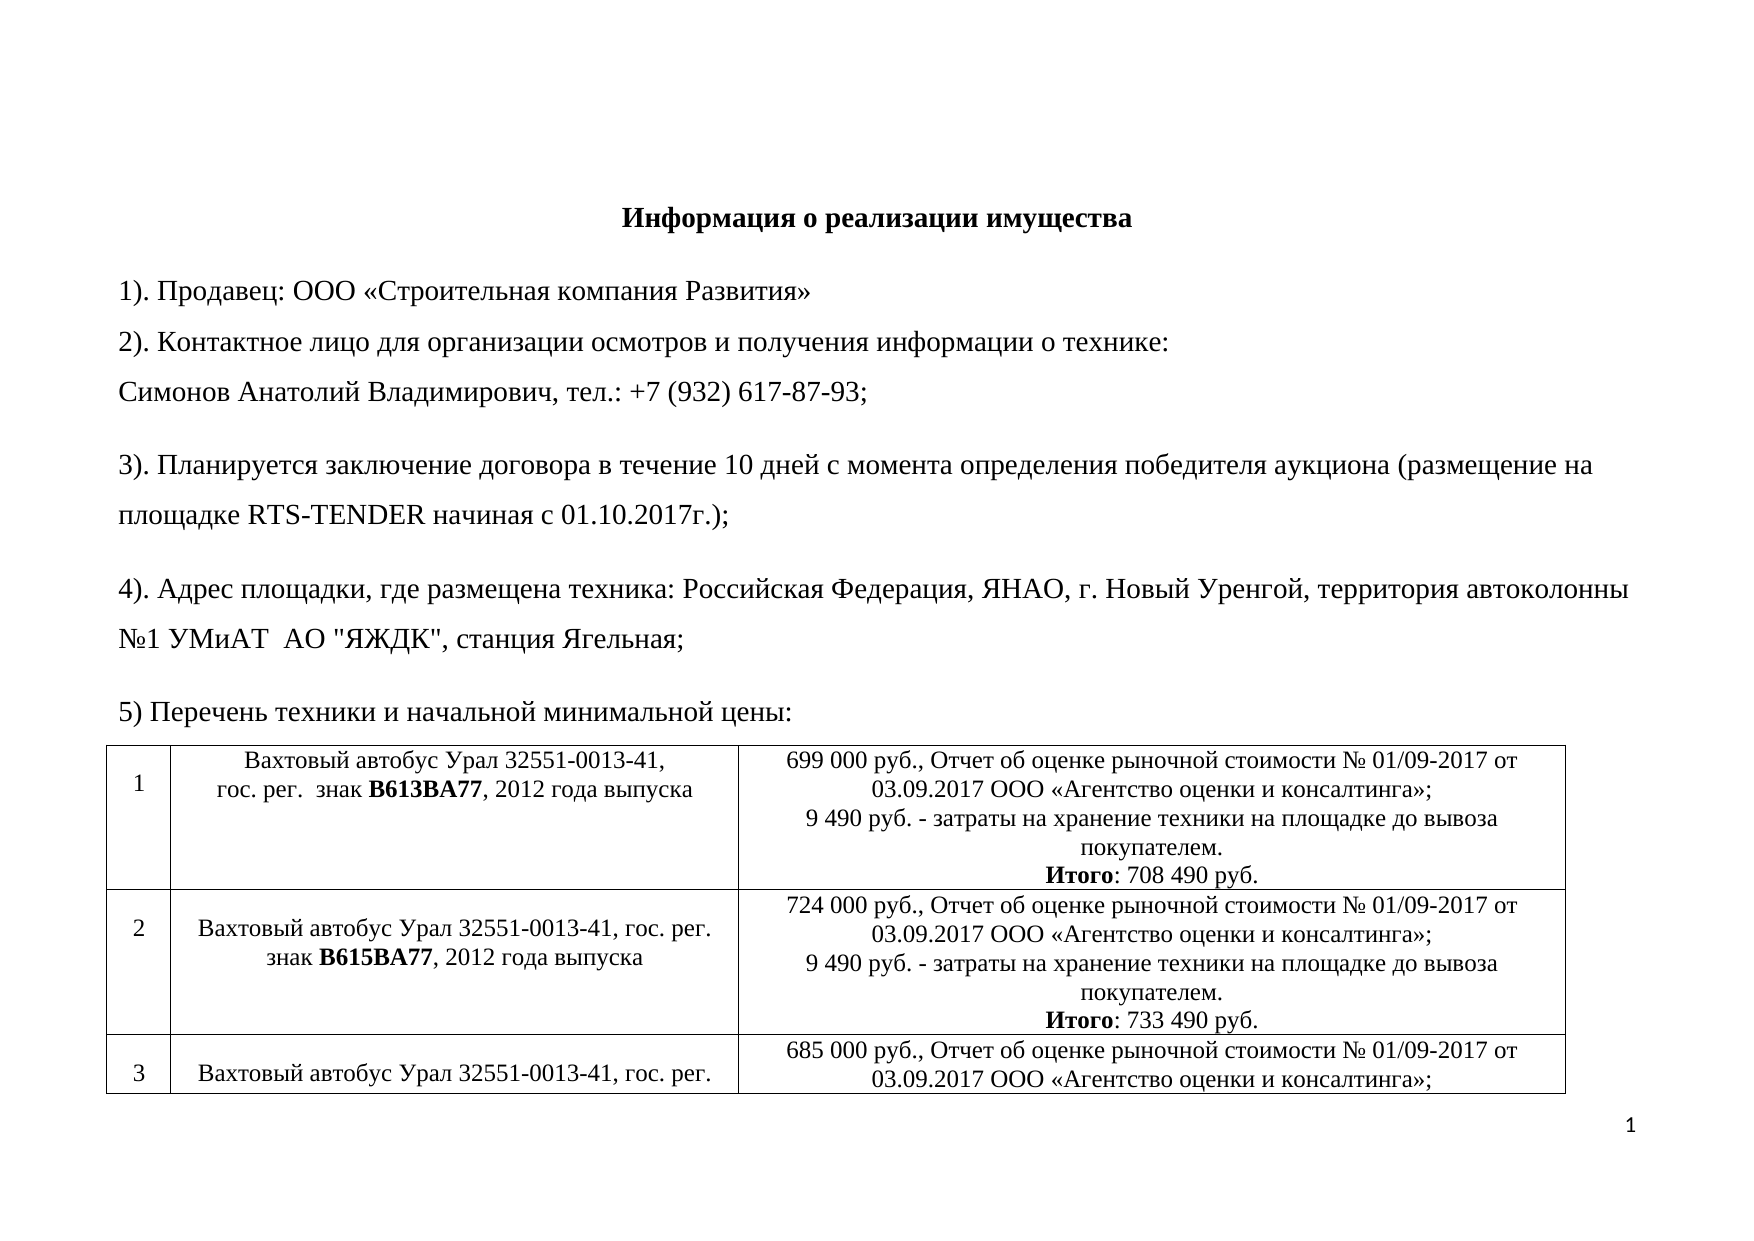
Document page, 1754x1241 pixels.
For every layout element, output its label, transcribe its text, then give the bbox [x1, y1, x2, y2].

table_cell 3 [107, 1035, 170, 1093]
table_cell 724 000 руб., Отчет об оценке рыночной стоимости № 01/09-2017 от 03.09.2017 ООО «Агентство оценки и консалтинга»; 9 490 руб. - затраты на хранение техники на площадке до вывоза покупателем. Итого: 733 490 руб. [739, 890, 1565, 1034]
text 4). Адрес площадки, где размещена техника: Российская Федерация, ЯНАО, г. Новый Уренгой, территория автоколонны №1 УМиАТ АО "ЯЖДК", станция Ягельная; [118, 571, 1636, 654]
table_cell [171, 1035, 738, 1093]
text 2). Контактное лицо для организации осмотров и получения информации о технике: [118, 324, 1636, 357]
text 1). Продавец: ООО «Строительная компания Развития» [118, 273, 1636, 307]
text Симонов Анатолий Владимирович, тел.: +7 (932) 617-87-93; [118, 374, 1636, 407]
table_header 699 000 руб., Отчет об оценке рыночной стоимости № 01/09-2017 от 03.09.2017 ООО «Агентство оценки и консалтинга»; 9 490 руб. - затраты на хранение техники на площадке до вывоза покупателем. Итого: 708 490 руб. [739, 746, 1565, 889]
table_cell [739, 1035, 1565, 1093]
text 3). Планируется заключение договора в течение 10 дней с момента определения победителя аукциона (размещение на площадке RTS-TENDER начиная с 01.10.2017г.); [118, 447, 1636, 531]
table_cell Вахтовый автобус Урал 32551-0013-41, гос. рег. знак В615ВА77, 2012 года выпуска [171, 890, 738, 1034]
table_header Вахтовый автобус Урал 32551-0013-41, гос. рег. знак В613ВА77, 2012 года выпуска [171, 746, 738, 889]
table_cell 2 [107, 890, 170, 1034]
table_header 1 [107, 746, 170, 889]
text Информация о реализации имущества [118, 200, 1636, 234]
text 5) Перечень техники и начальной минимальной цены: [118, 694, 1636, 728]
